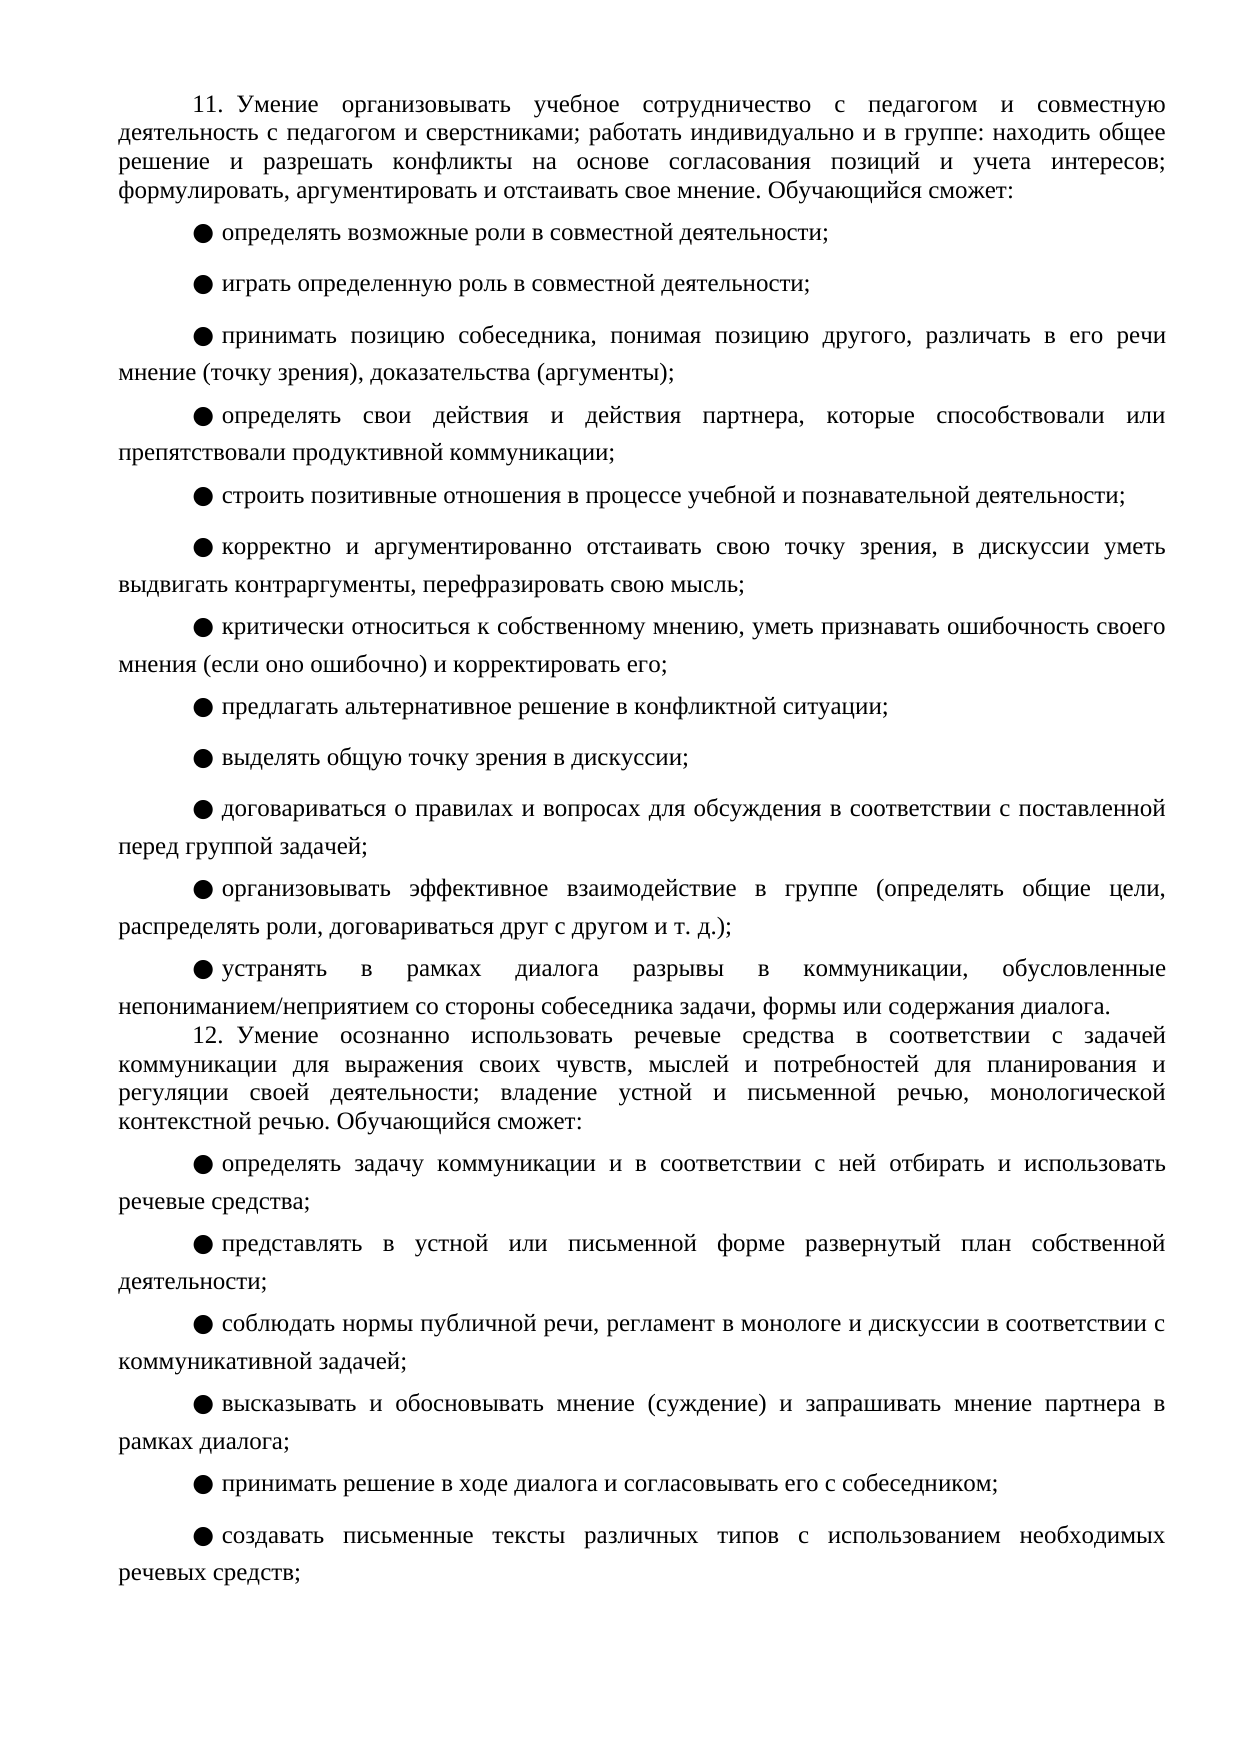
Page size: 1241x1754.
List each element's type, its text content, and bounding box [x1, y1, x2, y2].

list представлять в устной или письменной форме развернутый план собственной деятельности; [118, 1215, 1167, 1295]
list принимать позицию собеседника, понимая позицию другого, различать в его речи мнение (точку зрения), доказательства (аргументы); [118, 306, 1167, 386]
list Умение организовывать учебное сотрудничество с педагогом и совместную деятельность с педагогом и сверстниками; работать индивидуально и в группе: находить общее решение и разрешать конфликты на основе согласования позиций и учета интересов; формулировать, аргументировать и отстаивать свое мнение. Обучающийся сможет: [118, 89, 1167, 204]
list организовывать эффективное взаимодействие в группе (определять общие цели, распределять роли, договариваться друг с другом и т. д.); [118, 860, 1167, 940]
list определять задачу коммуникации и в соответствии с ней отбирать и использовать речевые средства; [118, 1135, 1167, 1215]
list критически относиться к собственному мнению, уметь признавать ошибочность своего мнения (если оно ошибочно) и корректировать его; [118, 597, 1167, 677]
list принимать решение в ходе диалога и согласовывать его с собеседником; [118, 1455, 1167, 1506]
list устранять в рамках диалога разрывы в коммуникации, обусловленные непониманием/неприятием со стороны собеседника задачи, формы или содержания диалога. [118, 940, 1167, 1020]
list выделять общую точку зрения в дискуссии; [118, 729, 1167, 780]
list договариваться о правилах и вопросах для обсуждения в соответствии с поставленной перед группой задачей; [118, 780, 1167, 860]
list соблюдать нормы публичной речи, регламент в монологе и дискуссии в соответствии с коммуникативной задачей; [118, 1295, 1167, 1375]
list корректно и аргументированно отстаивать свою точку зрения, в дискуссии уметь выдвигать контраргументы, перефразировать свою мысль; [118, 517, 1167, 597]
list предлагать альтернативное решение в конфликтной ситуации; [118, 677, 1167, 729]
list определять свои действия и действия партнера, которые способствовали или препятствовали продуктивной коммуникации; [118, 386, 1167, 466]
list высказывать и обосновывать мнение (суждение) и запрашивать мнение партнера в рамках диалога; [118, 1375, 1167, 1455]
list определять возможные роли в совместной деятельности; [118, 204, 1167, 255]
list создавать письменные тексты различных типов с использованием необходимых речевых средств; [118, 1506, 1167, 1586]
list играть определенную роль в совместной деятельности; [118, 255, 1167, 306]
list Умение осознанно использовать речевые средства в соответствии с задачей коммуникации для выражения своих чувств, мыслей и потребностей для планирования и регуляции своей деятельности; владение устной и письменной речью, монологической контекстной речью. Обучающийся сможет: [118, 1020, 1167, 1135]
list строить позитивные отношения в процессе учебной и познавательной деятельности; [118, 466, 1167, 517]
